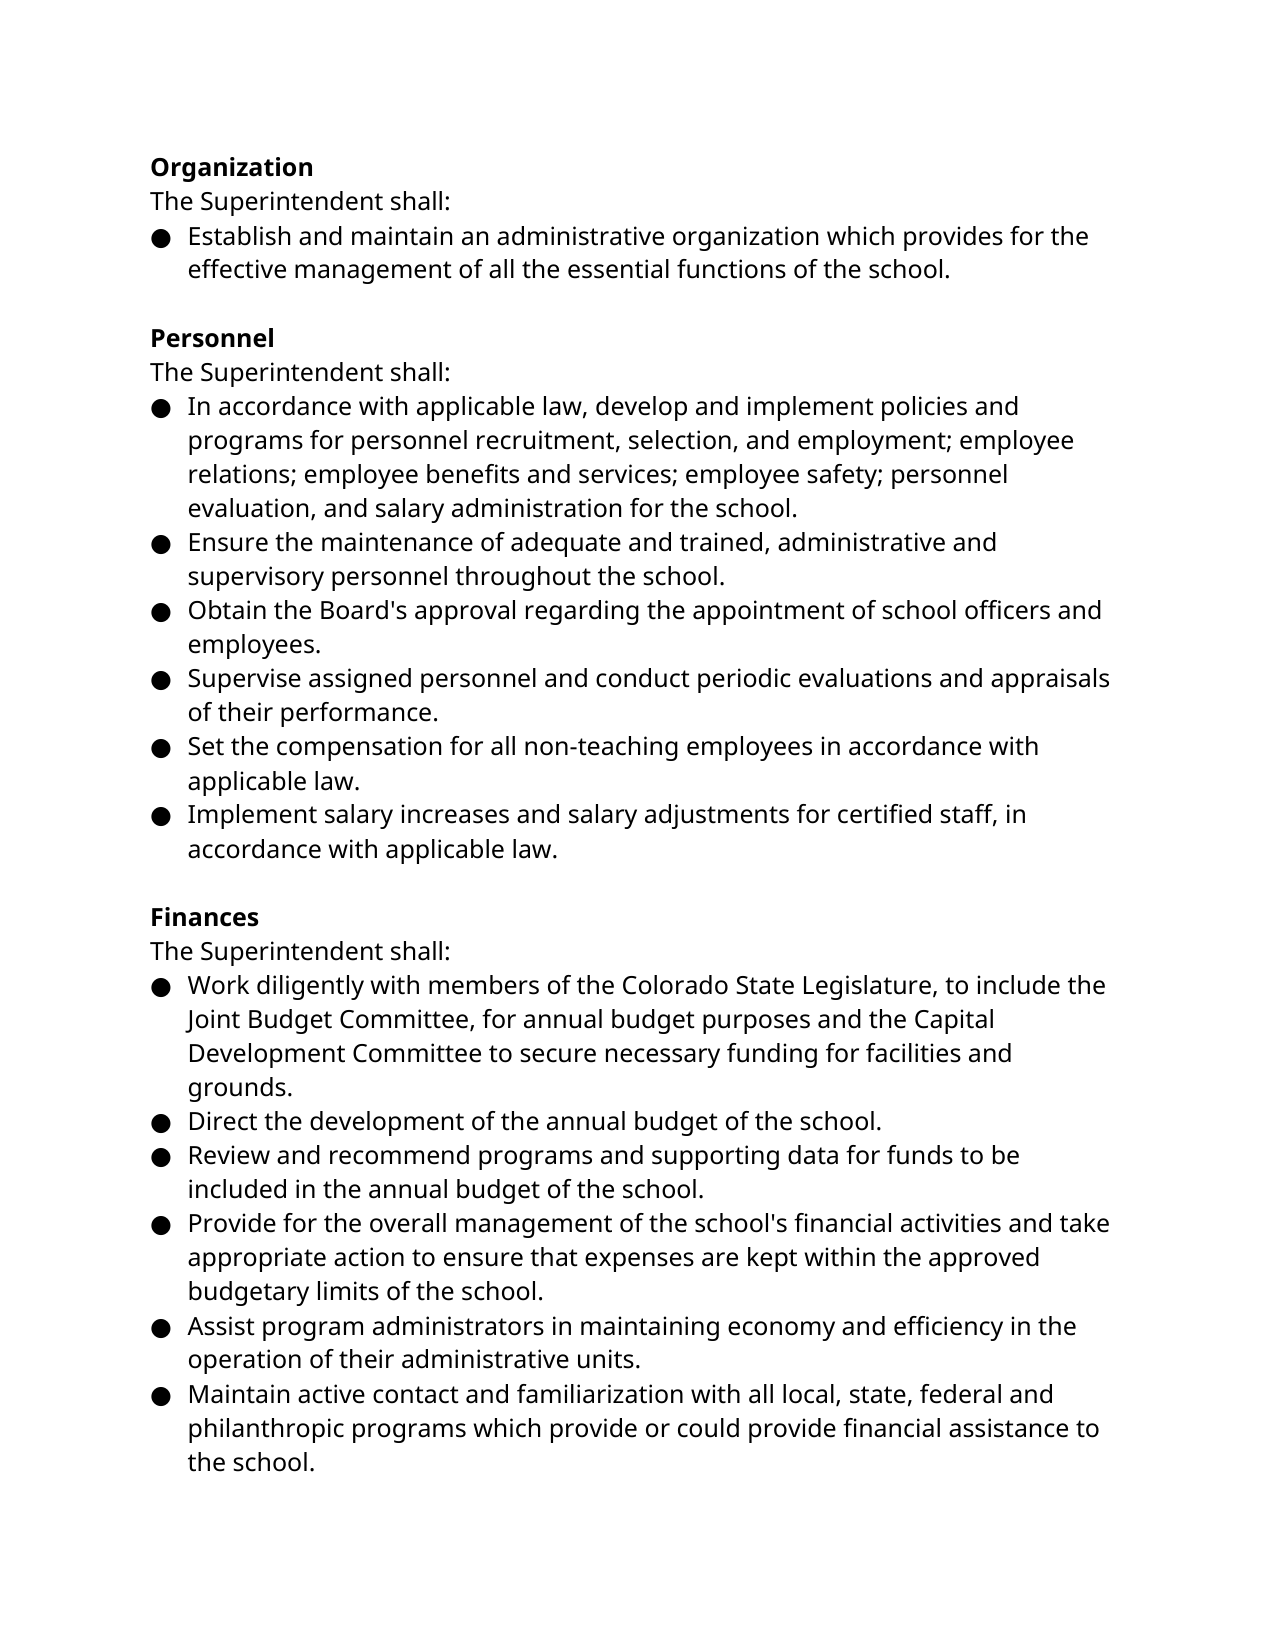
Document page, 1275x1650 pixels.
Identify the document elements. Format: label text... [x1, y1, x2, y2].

list In accordance with applicable law, develop and implement policies and programs for personnel recruitment, selection, and employment; employee relations; employee benefits and services; employee safety; personnel evaluation, and salary administration for the school. [150, 388, 1125, 525]
subtitle Finances [150, 899, 1125, 933]
text The Superintendent shall: [150, 933, 1125, 967]
list Assist program administrators in maintaining economy and efficiency in the operation of their administrative units. [150, 1308, 1125, 1376]
list Set the compensation for all non-teaching employees in accordance with applicable law. [150, 729, 1125, 797]
list Implement salary increases and salary adjustments for certified staff, in accordance with applicable law. [150, 797, 1125, 865]
list Direct the development of the annual budget of the school. [150, 1104, 1125, 1138]
list Work diligently with members of the Colorado State Legislature, to include the Joint Budget Committee, for annual budget purposes and the Capital Development Committee to secure necessary funding for facilities and grounds. [150, 967, 1125, 1104]
list Ensure the maintenance of adequate and trained, administrative and supervisory personnel throughout the school. [150, 525, 1125, 593]
subtitle Organization [150, 150, 1125, 184]
list Review and recommend programs and supporting data for funds to be included in the annual budget of the school. [150, 1138, 1125, 1206]
list Maintain active contact and familiarization with all local, state, federal and philanthropic programs which provide or could provide financial assistance to the school. [150, 1376, 1125, 1478]
list Obtain the Board's approval regarding the appointment of school officers and employees. [150, 593, 1125, 661]
list Provide for the overall management of the school's financial activities and take appropriate action to ensure that expenses are kept within the approved budgetary limits of the school. [150, 1206, 1125, 1308]
subtitle Personnel [150, 320, 1125, 354]
text The Superintendent shall: [150, 354, 1125, 388]
list Establish and maintain an administrative organization which provides for the effective management of all the essential functions of the school. [150, 218, 1125, 286]
text The Superintendent shall: [150, 184, 1125, 218]
list Supervise assigned personnel and conduct periodic evaluations and appraisals of their performance. [150, 661, 1125, 729]
